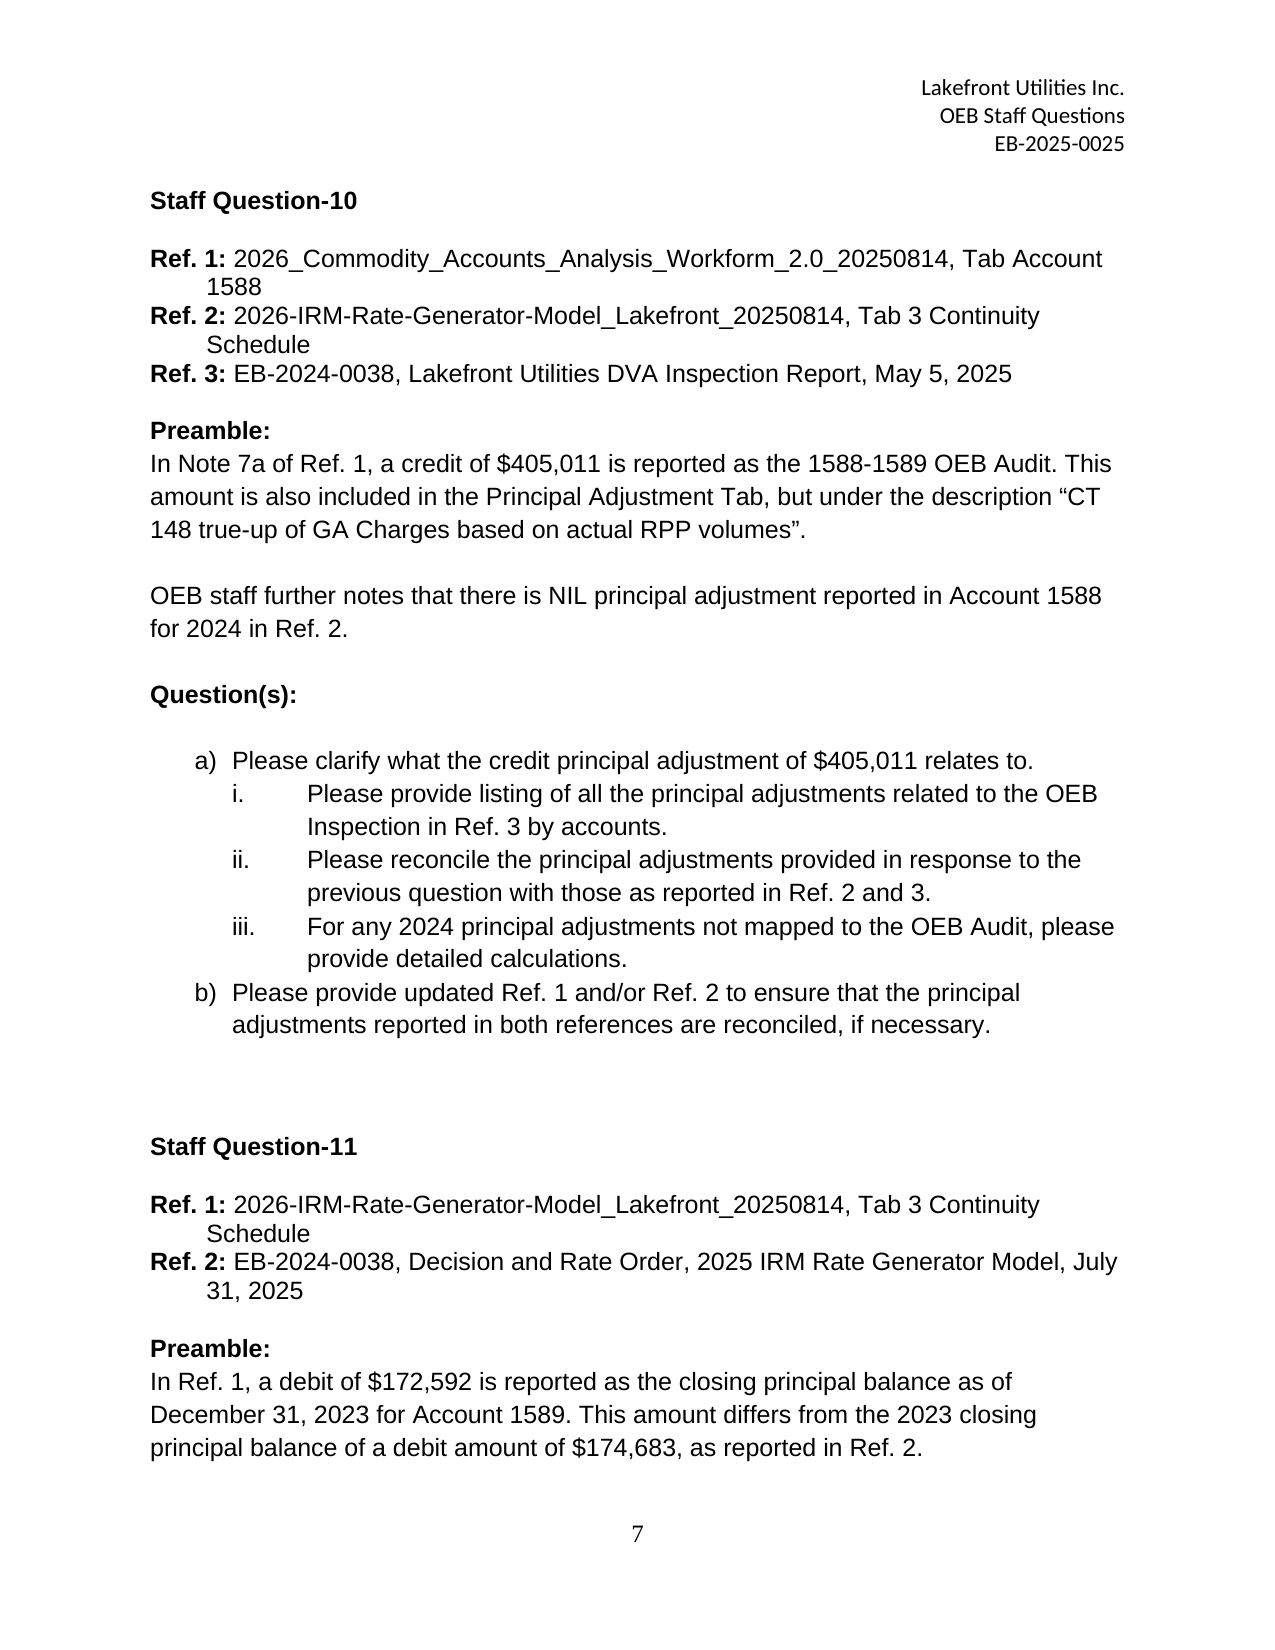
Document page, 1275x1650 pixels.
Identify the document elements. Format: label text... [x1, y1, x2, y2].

text Ref. 1: 2026-IRM-Rate-Generator-Model_Lakefront_20250814, Tab 3 Continuity Schedule [150, 1190, 1125, 1247]
text Preamble: [150, 1333, 1125, 1362]
list For any 2024 principal adjustments not mapped to the OEB Audit, please provide detailed calculations. [232, 911, 1125, 973]
text Ref. 1: 2026_Commodity_Accounts_Analysis_Workform_2.0_20250814, Tab Account 1588 [150, 244, 1125, 301]
list Please provide updated Ref. 1 and/or Ref. 2 to ensure that the principal adjustments reported in both references are reconciled, if necessary. [194, 977, 1125, 1039]
text Ref. 3: EB-2024-0038, Lakefront Utilities DVA Inspection Report, May 5, 2025 [150, 359, 1125, 387]
text In Ref. 1, a debit of $172,592 is reported as the closing principal balance as of December 31, 2023 for Account 1589. This amount differs from the 2023 closing principal balance of a debit amount of $174,683, as reported in Ref. 2. [150, 1367, 1125, 1461]
text Preamble: [150, 416, 1125, 445]
text Question(s): [150, 680, 1125, 709]
text Staff Question- [150, 186, 1125, 214]
text Ref. 2: EB-2024-0038, Decision and Rate Order, 2025 IRM Rate Generator Model, July 31, 2025 [150, 1247, 1125, 1305]
text OEB staff further notes that there is NIL principal adjustment reported in Account 1588 for 2024 in Ref. 2. [150, 581, 1125, 643]
text In Note 7a of Ref. 1, a credit of $405,011 is reported as the 1588-1589 OEB Audit. This amount is also included in the Principal Adjustment Tab, but under the description “CT 148 true-up of GA Charges based on actual RPP volumes”. [150, 449, 1125, 544]
list Please provide listing of all the principal adjustments related to the OEB Inspection in Ref. 3 by accounts. [232, 779, 1125, 841]
text Ref. 2: 2026-IRM-Rate-Generator-Model_Lakefront_20250814, Tab 3 Continuity Schedule [150, 301, 1125, 359]
list Please clarify what the credit principal adjustment of $405,011 relates to. [194, 746, 1125, 775]
text Staff Question- [150, 1132, 1125, 1161]
list Please reconcile the principal adjustments provided in response to the previous question with those as reported in Ref. 2 and 3. [232, 845, 1125, 907]
